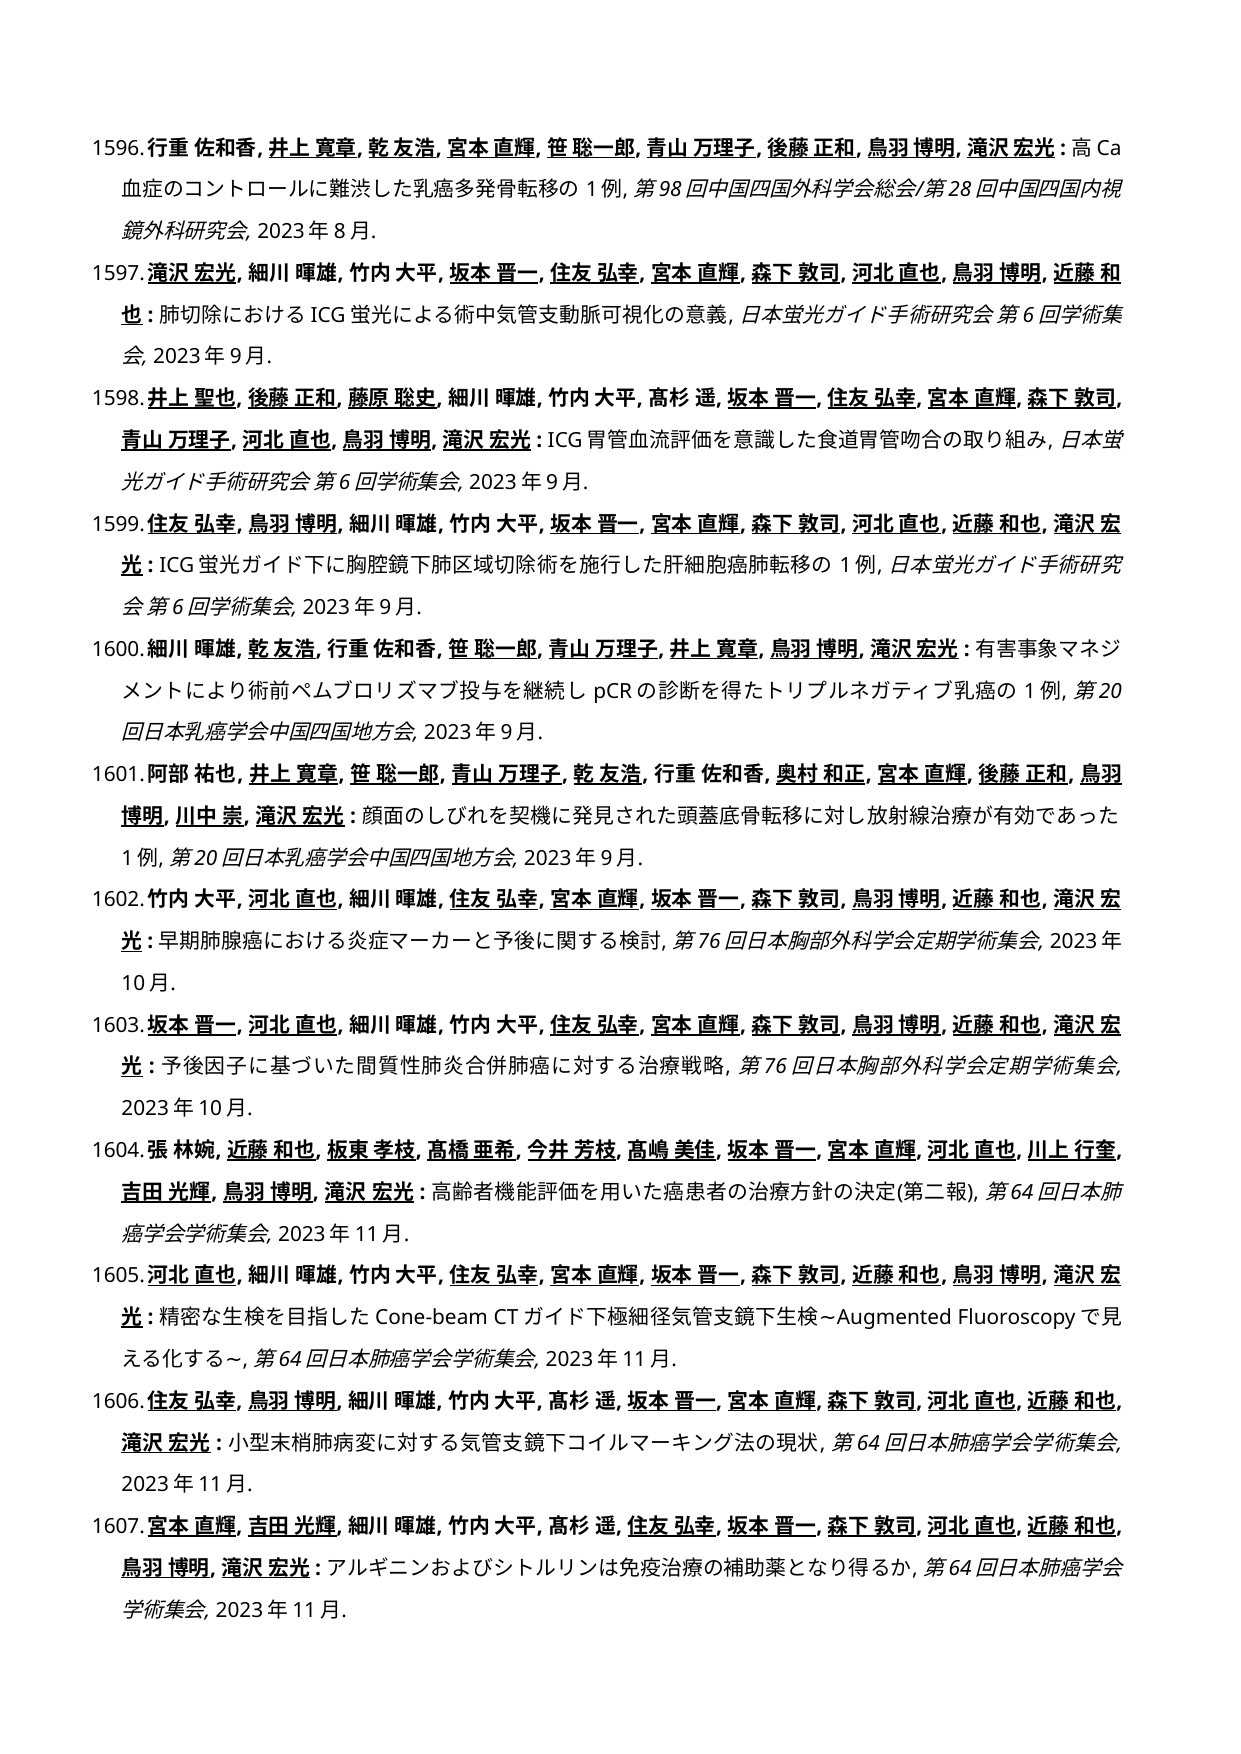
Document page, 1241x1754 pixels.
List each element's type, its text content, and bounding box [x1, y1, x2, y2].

list 竹内 大平, 河北 直也, 細川 暉雄, 住友 弘幸, 宮本 直輝, 坂本 晋一, 森下 敦司, 鳥羽 博明, 近藤 和也, 滝沢 宏光 : 早期肺腺癌における炎症マーカーと予後に関する検討, 第76回日本胸部外科学会定期学術集会, 2023年10月. [92, 877, 1122, 1002]
list 細川 暉雄, 乾 友浩, 行重 佐和香, 笹 聡一郎, 青山 万理子, 井上 寛章, 鳥羽 博明, 滝沢 宏光 : 有害事象マネジメントにより術前ペムブロリズマブ投与を継続しpCRの診断を得たトリプルネガティブ乳癌の1例, 第20回日本乳癌学会中国四国地方会, 2023年9月. [92, 626, 1122, 752]
list 張 林婉, 近藤 和也, 板東 孝枝, 髙橋 亜希, 今井 芳枝, 髙嶋 美佳, 坂本 晋一, 宮本 直輝, 河北 直也, 川上 行奎, 吉田 光輝, 鳥羽 博明, 滝沢 宏光 : 高齢者機能評価を用いた癌患者の治療方針の決定(第二報), 第64回日本肺癌学会学術集会, 2023年11月. [92, 1128, 1122, 1253]
list 井上 聖也, 後藤 正和, 藤原 聡史, 細川 暉雄, 竹内 大平, 髙杉 遥, 坂本 晋一, 住友 弘幸, 宮本 直輝, 森下 敦司, 青山 万理子, 河北 直也, 鳥羽 博明, 滝沢 宏光 : ICG胃管血流評価を意識した食道胃管吻合の取り組み, 日本蛍光ガイド手術研究会 第6回学術集会, 2023年9月. [92, 376, 1122, 501]
list 河北 直也, 細川 暉雄, 竹内 大平, 住友 弘幸, 宮本 直輝, 坂本 晋一, 森下 敦司, 近藤 和也, 鳥羽 博明, 滝沢 宏光 : 精密な生検を目指したCone-beam CTガイド下極細径気管支鏡下生検∼Augmented Fluoroscopyで見える化する∼, 第64回日本肺癌学会学術集会, 2023年11月. [92, 1253, 1122, 1378]
list 住友 弘幸, 鳥羽 博明, 細川 暉雄, 竹内 大平, 髙杉 遥, 坂本 晋一, 宮本 直輝, 森下 敦司, 河北 直也, 近藤 和也, 滝沢 宏光 : 小型末梢肺病変に対する気管支鏡下コイルマーキング法の現状, 第64回日本肺癌学会学術集会, 2023年11月. [92, 1378, 1122, 1503]
list 宮本 直輝, 吉田 光輝, 細川 暉雄, 竹内 大平, 髙杉 遥, 住友 弘幸, 坂本 晋一, 森下 敦司, 河北 直也, 近藤 和也, 鳥羽 博明, 滝沢 宏光 : アルギニンおよびシトルリンは免疫治療の補助薬となり得るか, 第64回日本肺癌学会学術集会, 2023年11月. [92, 1503, 1122, 1629]
list 阿部 祐也, 井上 寛章, 笹 聡一郎, 青山 万理子, 乾 友浩, 行重 佐和香, 奥村 和正, 宮本 直輝, 後藤 正和, 鳥羽 博明, 川中 崇, 滝沢 宏光 : 顔面のしびれを契機に発見された頭蓋底骨転移に対し放射線治療が有効であった1例, 第20回日本乳癌学会中国四国地方会, 2023年9月. [92, 752, 1122, 877]
list 滝沢 宏光, 細川 暉雄, 竹内 大平, 坂本 晋一, 住友 弘幸, 宮本 直輝, 森下 敦司, 河北 直也, 鳥羽 博明, 近藤 和也 : 肺切除におけるICG蛍光による術中気管支動脈可視化の意義, 日本蛍光ガイド手術研究会 第6回学術集会, 2023年9月. [92, 250, 1122, 376]
list 住友 弘幸, 鳥羽 博明, 細川 暉雄, 竹内 大平, 坂本 晋一, 宮本 直輝, 森下 敦司, 河北 直也, 近藤 和也, 滝沢 宏光 : ICG蛍光ガイド下に胸腔鏡下肺区域切除術を施行した肝細胞癌肺転移の1例, 日本蛍光ガイド手術研究会 第6回学術集会, 2023年9月. [92, 501, 1122, 626]
list 坂本 晋一, 河北 直也, 細川 暉雄, 竹内 大平, 住友 弘幸, 宮本 直輝, 森下 敦司, 鳥羽 博明, 近藤 和也, 滝沢 宏光 : 予後因子に基づいた間質性肺炎合併肺癌に対する治療戦略, 第76回日本胸部外科学会定期学術集会, 2023年10月. [92, 1002, 1122, 1128]
list 行重 佐和香, 井上 寛章, 乾 友浩, 宮本 直輝, 笹 聡一郎, 青山 万理子, 後藤 正和, 鳥羽 博明, 滝沢 宏光 : 高Ca血症のコントロールに難渋した乳癌多発骨転移の1例, 第98回中国四国外科学会総会/第28回中国四国内視鏡外科研究会, 2023年8月. [92, 125, 1122, 250]
